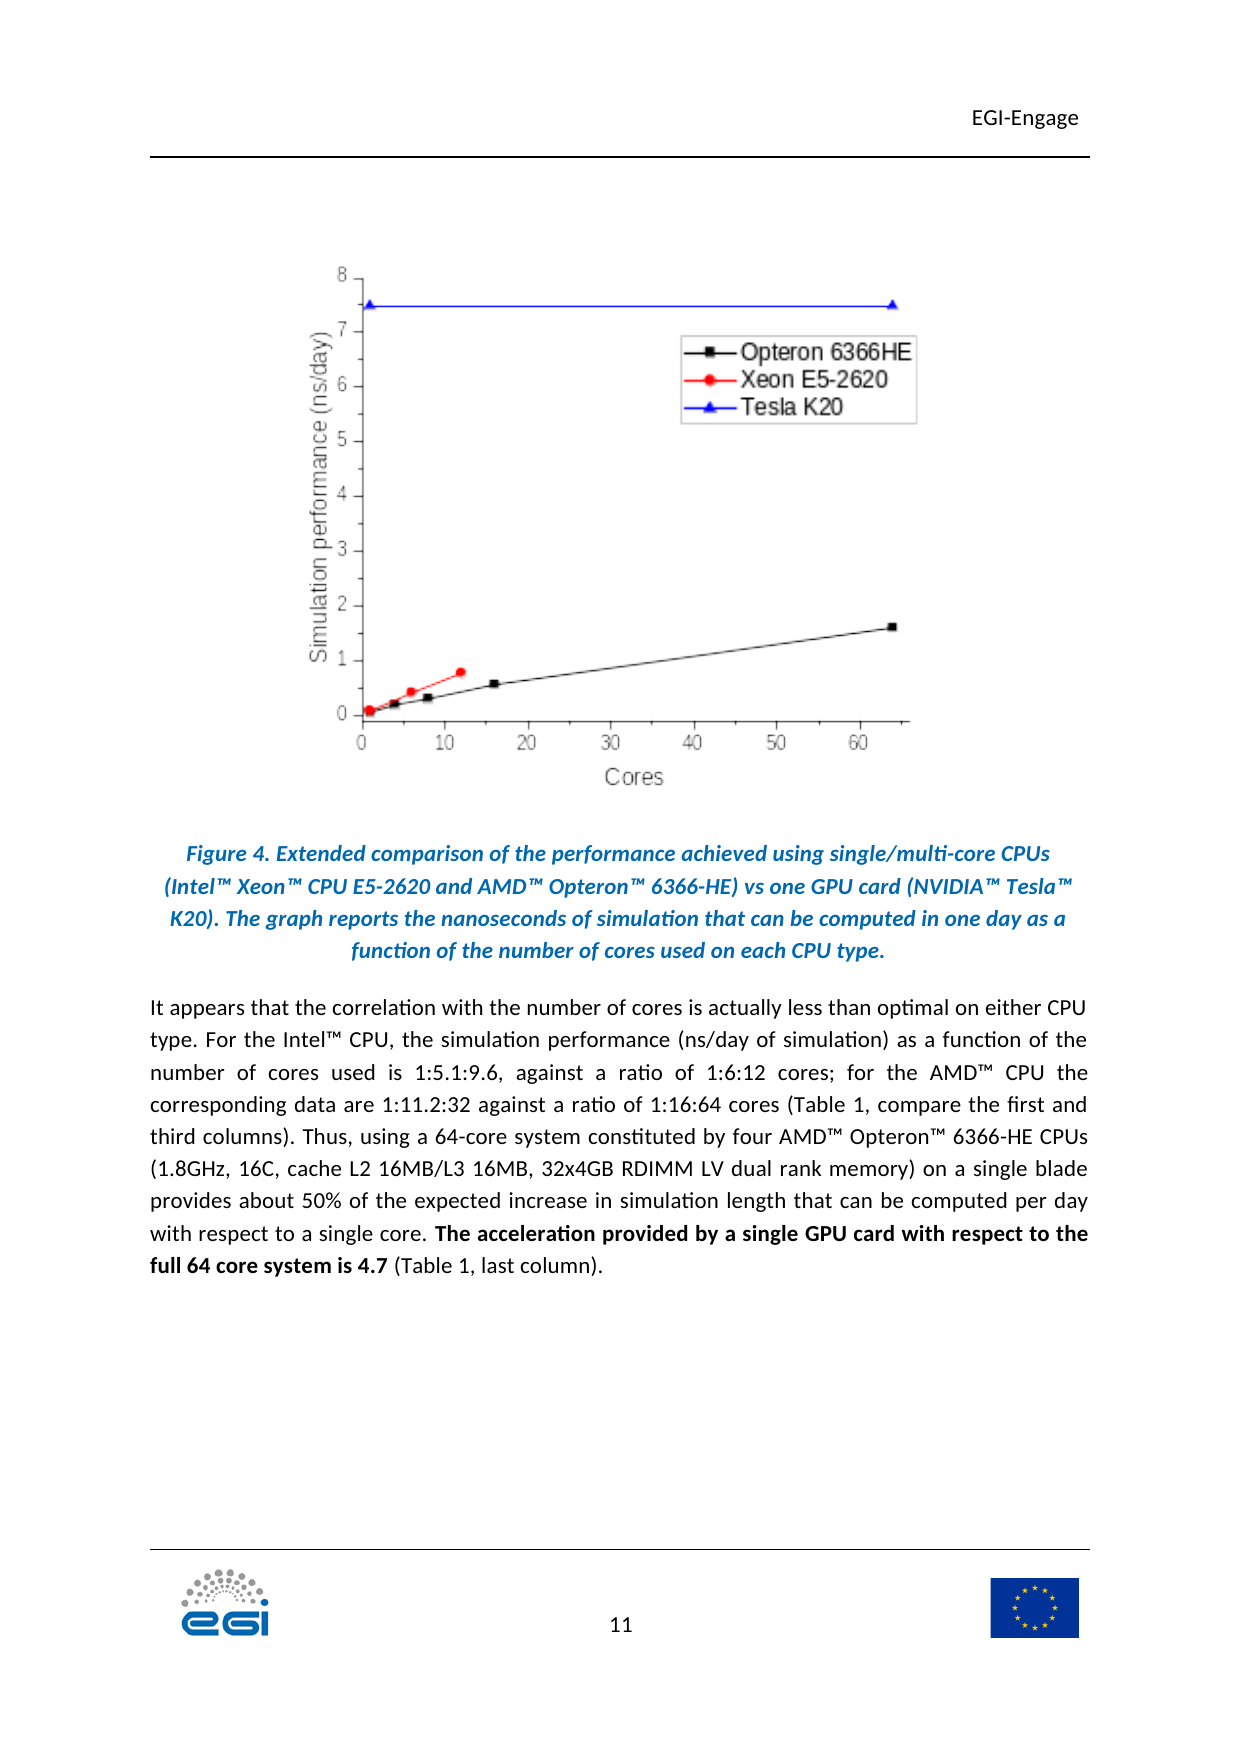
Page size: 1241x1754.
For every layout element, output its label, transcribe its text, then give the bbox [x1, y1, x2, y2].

text It appears that the correlation with the number of cores is actually less than optimal on either CPU type. For the Intel™ CPU, the simulation performance (ns/day of simulation) as a function of the number of cores used is 1:5.1:9.6, against a ratio of 1:6:12 cores; for the AMD™ CPU the corresponding data are 1:11.2:32 against a ratio of 1:16:64 cores (Table 1, compare the first and third columns). Thus, using a 64-core system constituted by four AMD™ Opteron™ 6366-HE CPUs (1.8GHz, 16C, cache L2 16MB/L3 16MB, 32x4GB RDIMM LV dual rank memory) on a single blade provides about 50% of the expected increase in simulation length that can be computed per day with respect to a single core. The acceleration provided by a single GPU card with respect to the full 64 core system is 4.7 (Table 1, last column). [150, 993, 1090, 1279]
picture [161, 1567, 287, 1638]
text Figure 4. Extended comparison of the performance achieved using single/multi-core CPUs (Intel™ Xeon™ CPU E5-2620 and AMD™ Opteron™ 6366-HE) vs one GPU card (NVIDIA™ Tesla™ K20). The graph reports the nanoseconds of simulation that can be computed in one day as a function of the number of cores used on each CPU type. [150, 839, 1090, 964]
picture [990, 1578, 1079, 1638]
